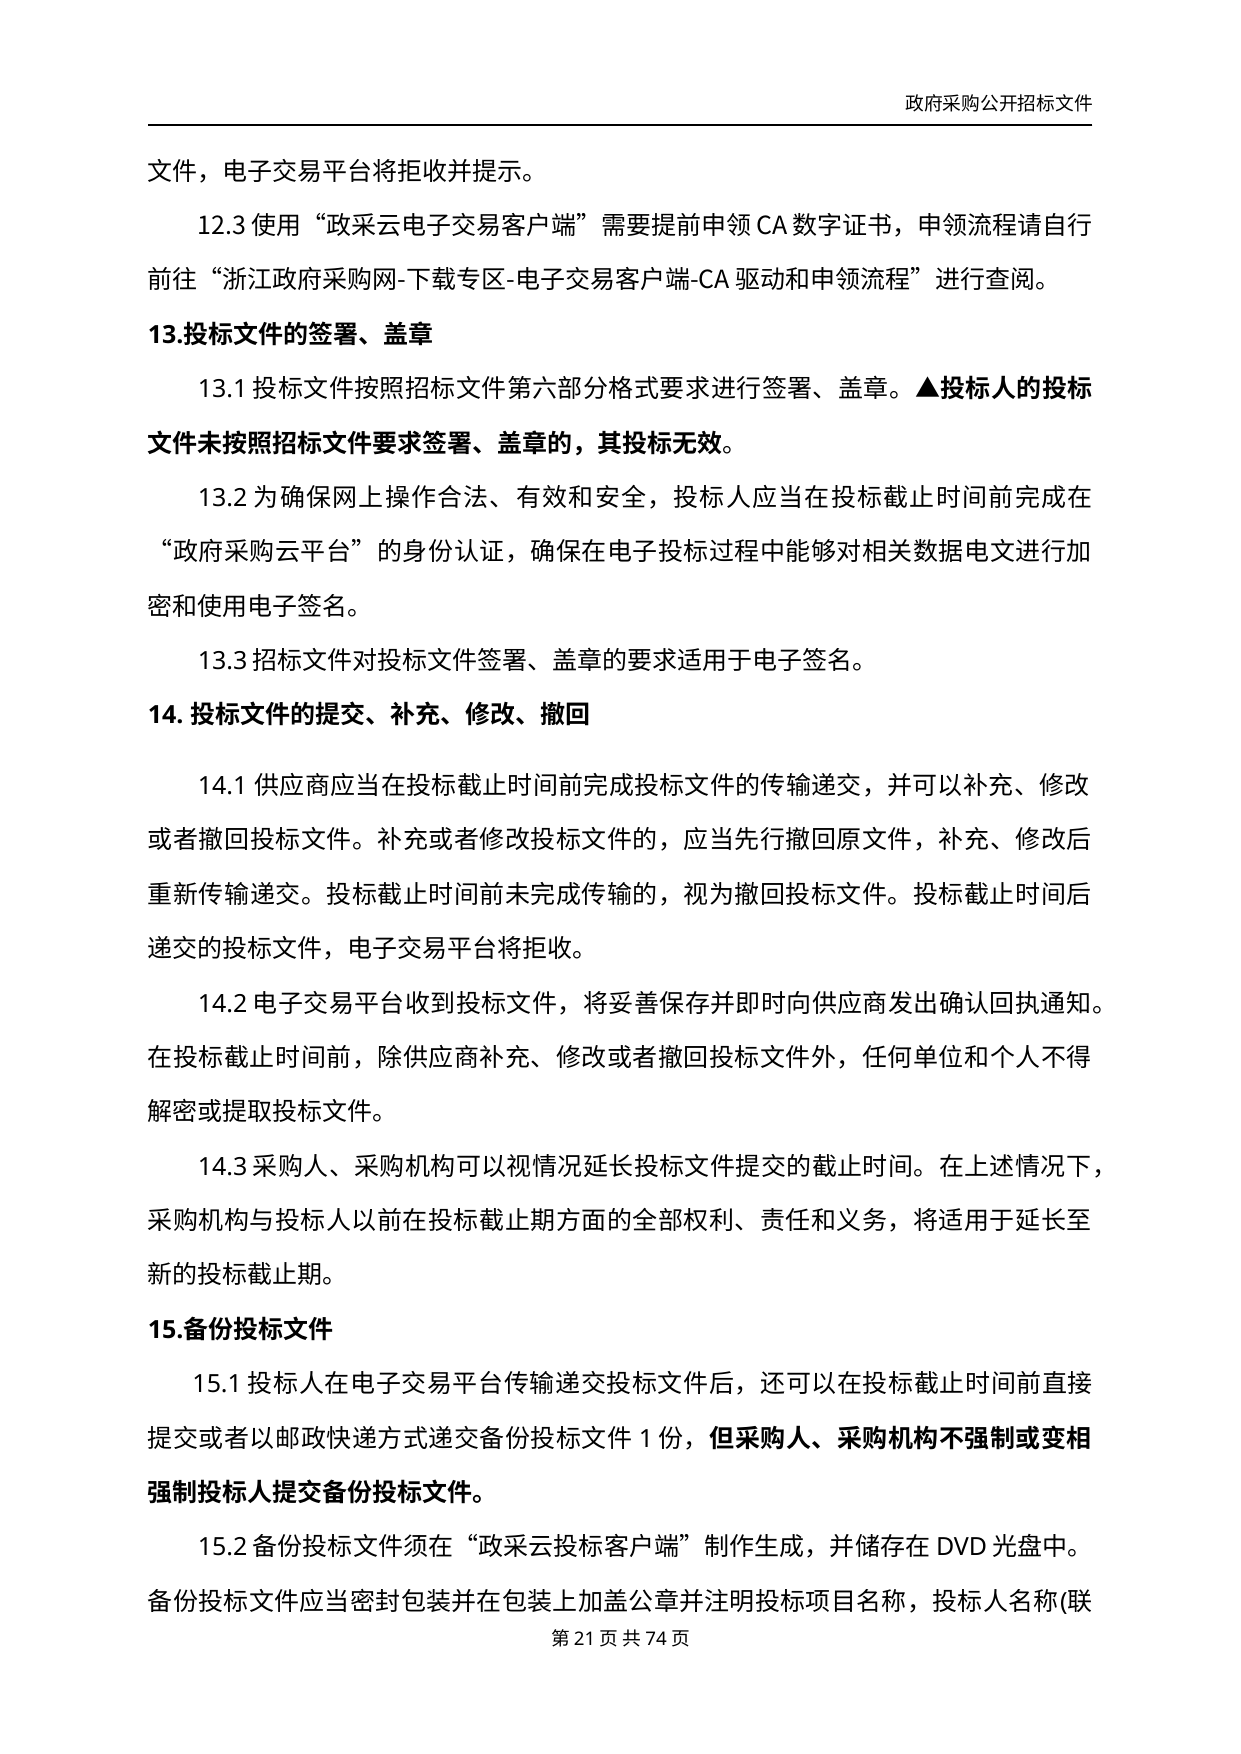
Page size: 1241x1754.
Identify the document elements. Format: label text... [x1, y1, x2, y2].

text 14. 投标文件的提交、补充、修改、撤回 [148, 695, 1092, 731]
text 13.2为确保网上操作合法、有效和安全，投标人应当在投标截止时间前完成在“政府采购云平台”的身份认证，确保在电子投标过程中能够对相关数据电文进行加密和使用电子签名。 [148, 477, 1092, 622]
text 12.3使用“政采云电子交易客户端”需要提前申领CA数字证书，申领流程请自行前往“浙江政府采购网-下载专区-电子交易客户端-CA驱动和申领流程”进行查阅。 [148, 206, 1092, 296]
text 14.3采购人、采购机构可以视情况延长投标文件提交的截止时间。在上述情况下，采购机构与投标人以前在投标截止期方面的全部权利、责任和义务，将适用于延长至新的投标截止期。 [148, 1146, 1092, 1291]
text 14.1 供应商应当在投标截止时间前完成投标文件的传输递交，并可以补充、修改或者撤回投标文件。补充或者修改投标文件的，应当先行撤回原文件，补充、修改后重新传输递交。投标截止时间前未完成传输的，视为撤回投标文件。投标截止时间后递交的投标文件，电子交易平台将拒收。 [148, 766, 1092, 965]
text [148, 151, 1092, 187]
text 14.2电子交易平台收到投标文件，将妥善保存并即时向供应商发出确认回执通知。在投标截止时间前，除供应商补充、修改或者撤回投标文件外，任何单位和个人不得解密或提取投标文件。 [148, 983, 1092, 1128]
text 13.投标文件的签署、盖章 [148, 314, 1092, 351]
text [148, 1527, 1092, 1617]
text 15.备份投标文件 [148, 1309, 1092, 1346]
text 15.1投标人在电子交易平台传输递交投标文件后，还可以在投标截止时间前直接提交或者以邮政快递方式递交备份投标文件1份，但采购人、采购机构不强制或变相强制投标人提交备份投标文件。 [148, 1364, 1092, 1509]
text 13.3招标文件对投标文件签署、盖章的要求适用于电子签名。 [148, 641, 1092, 677]
text 13.1投标文件按照招标文件第六部分格式要求进行签署、盖章。▲投标人的投标文件未按照招标文件要求签署、盖章的，其投标无效。 [148, 369, 1092, 459]
